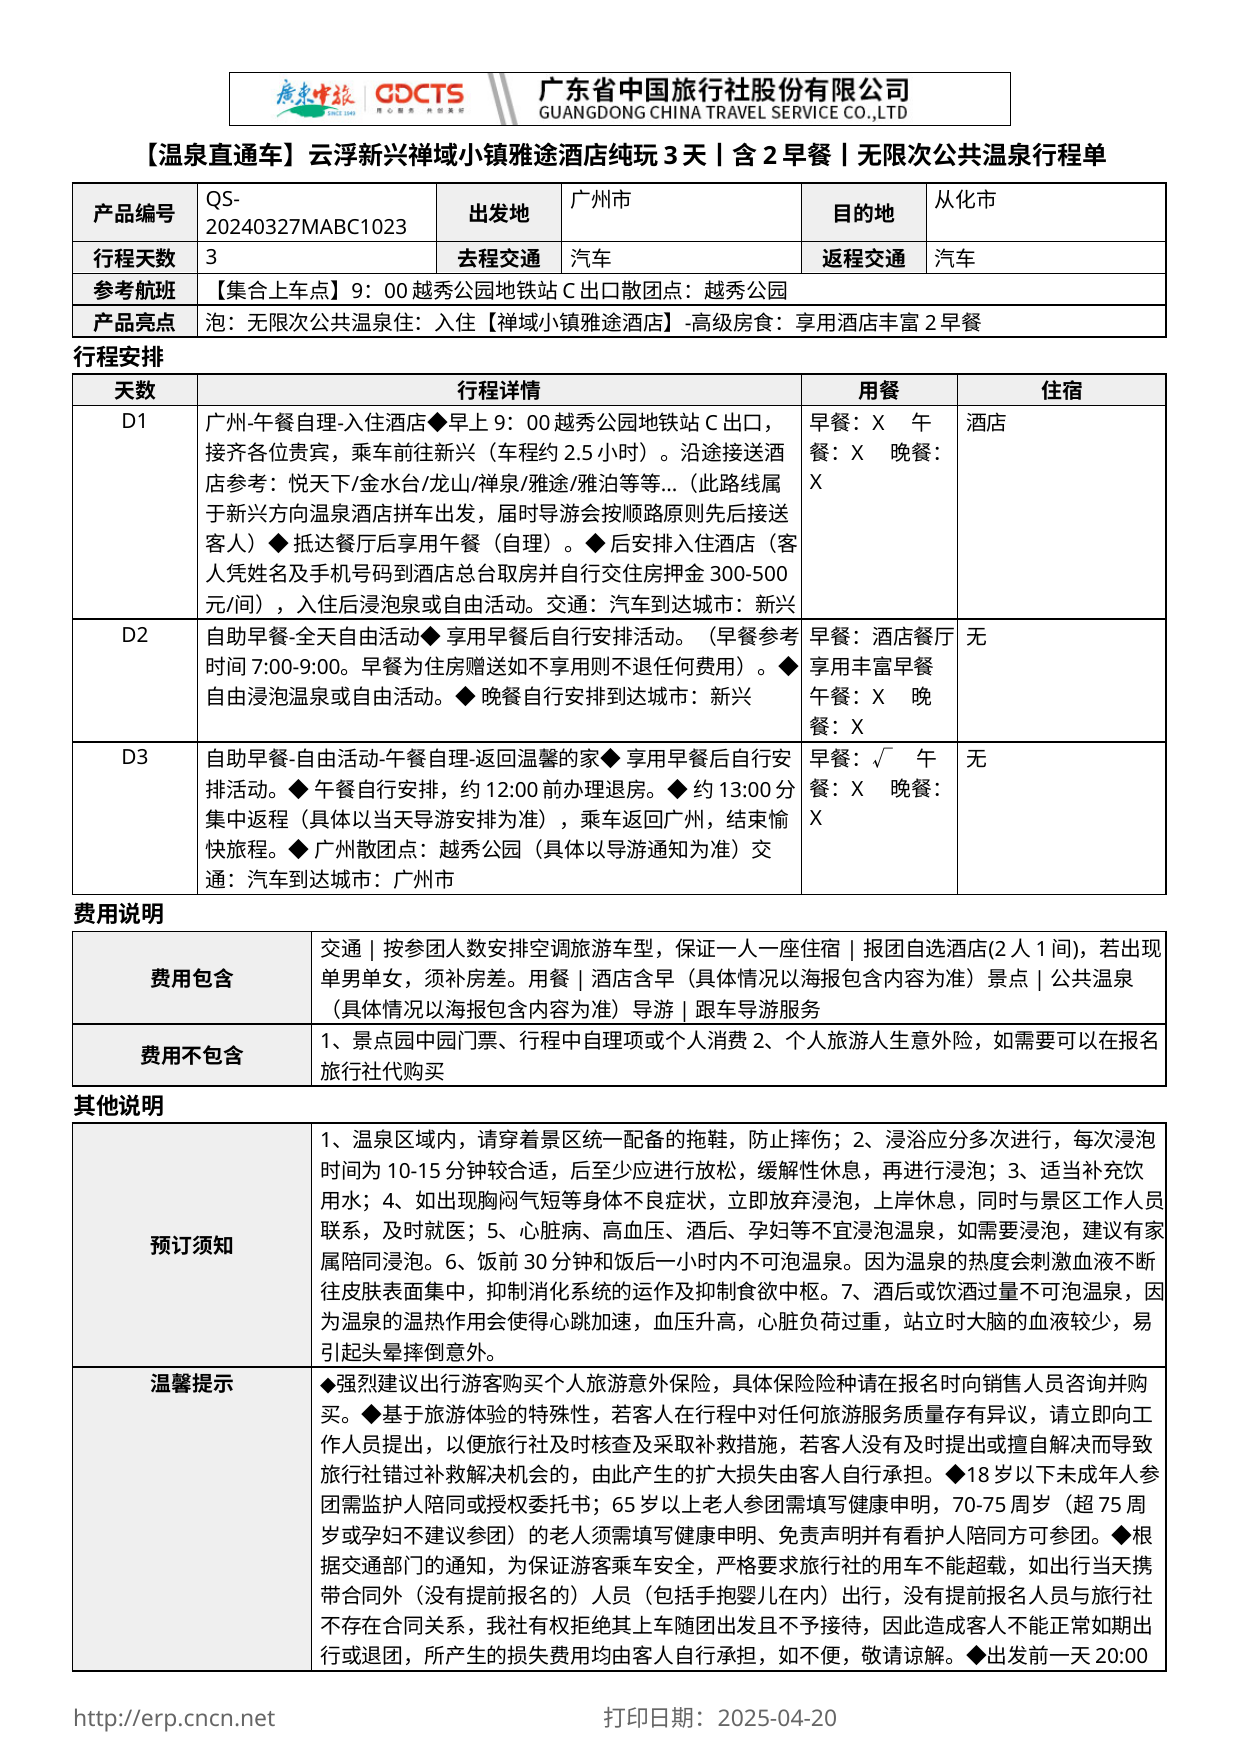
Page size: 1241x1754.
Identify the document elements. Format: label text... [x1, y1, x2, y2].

table_header 费用包含 [73, 932, 311, 1023]
table_header 交通 | 按参团人数安排空调旅游车型，保证一人一座 [312, 932, 1165, 1023]
table_cell 产品亮点 [73, 306, 197, 336]
picture [230, 73, 1010, 125]
table_cell 返程交通 [802, 242, 926, 272]
table_header 产品编号 [73, 184, 197, 241]
table_cell 自助早餐-全天自由活动 [198, 620, 801, 741]
table_cell 去程交通 [437, 242, 561, 272]
table_cell 自助早餐-自由活动-午餐自理-返回温馨的家 [198, 743, 801, 894]
table_cell 汽车 [562, 242, 801, 272]
table_cell 行程天数 [73, 242, 197, 272]
table_cell 无 [958, 743, 1165, 894]
table_cell 广州-午餐自理-入住酒店 [198, 406, 801, 618]
table_header 1、温泉区域内，请穿着景区统一配备的拖鞋，防止摔伤； [312, 1124, 1165, 1366]
table_cell 早餐：√ 午餐：X 晚餐：X [802, 743, 957, 894]
table_cell D1 [73, 406, 197, 618]
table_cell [312, 1368, 1165, 1670]
table_header 预订须知 [73, 1124, 311, 1366]
table_header 用餐 [802, 375, 957, 405]
table_cell 【集合上车点】 [198, 274, 1165, 304]
text 其他说明 [73, 1088, 1167, 1121]
table_cell 3 [198, 242, 436, 272]
table_cell D2 [73, 620, 197, 741]
table_cell 1、景点园中园门票、行程中自理项或个人消费 [312, 1025, 1165, 1085]
text 【温泉直通车】云浮新兴禅域小镇雅途酒店纯玩3天丨含2早餐丨无限次公共温泉行程单 [73, 136, 1167, 172]
table_header QS-20240327MABC1023 [198, 184, 436, 241]
table_header 从化市 [927, 184, 1165, 241]
table_cell 泡：无限次公共温泉 [198, 306, 1165, 336]
table_cell 早餐：酒店餐厅享用丰富早餐 午餐：X 晚餐：X [802, 620, 957, 741]
table_header 出发地 [437, 184, 561, 241]
text 费用说明 [73, 896, 1167, 929]
table_header 住宿 [958, 375, 1165, 405]
table_cell 酒店 [958, 406, 1165, 618]
table_cell 参考航班 [73, 274, 197, 304]
table_cell 汽车 [927, 242, 1165, 272]
table_cell 费用不包含 [73, 1025, 311, 1085]
table_header 行程详情 [198, 375, 801, 405]
table_cell 温馨提示 [73, 1368, 311, 1670]
table_cell 早餐：X 午餐：X 晚餐：X [802, 406, 957, 618]
table_header 目的地 [802, 184, 926, 241]
table_cell D3 [73, 743, 197, 894]
table_header 天数 [73, 375, 197, 405]
table_cell 无 [958, 620, 1165, 741]
table_header 广州市 [562, 184, 801, 241]
text 行程安排 [73, 339, 1167, 372]
